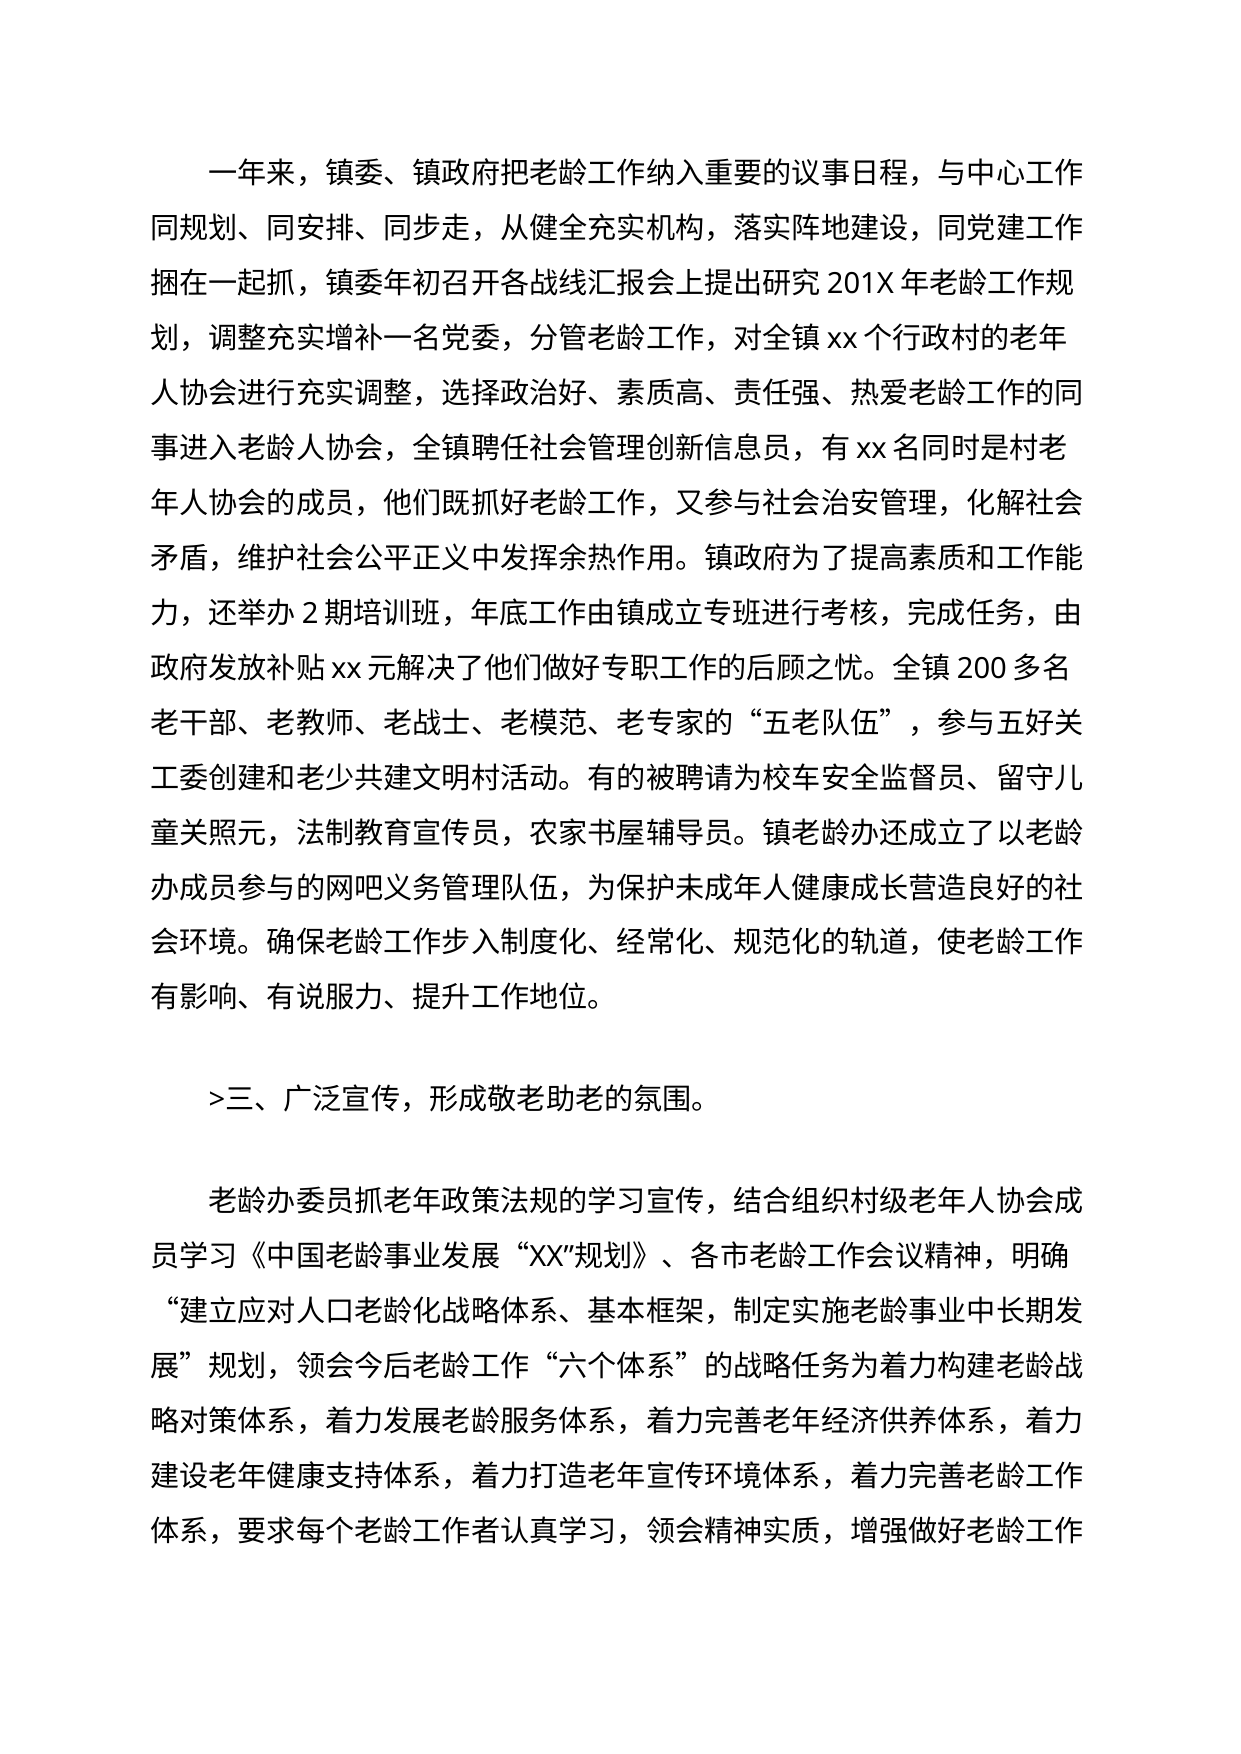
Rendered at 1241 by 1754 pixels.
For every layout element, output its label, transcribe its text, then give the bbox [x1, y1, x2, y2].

text 一年来，镇委、镇政府把老龄工作纳入重要的议事日程，与中心工作同规划、同安排、同步走，从健全充实机构，落实阵地建设，同党建工作捆在一起抓，镇委年初召开各战线汇报会上提出研究201X年老龄工作规划，调整充实增补一名党委，分管老龄工作，对全镇xx个行政村的老年人协会进行充实调整，选择政治好、素质高、责任强、热爱老龄工作的同事进入老龄人协会，全镇聘任社会管理创新信息员，有xx名同时是村老年人协会的成员，他们既抓好老龄工作，又参与社会治安管理，化解社会矛盾，维护社会公平正义中发挥余热作用。镇政府为了提高素质和工作能力，还举办2期培训班，年底工作由镇成立专班进行考核，完成任务，由政府发放补贴xx元解决了他们做好专职工作的后顾之忧。全镇200多名老干部、老教师、老战士、老模范、老专家的“五老队伍”，参与五好关工委创建和老少共建文明村活动。有的被聘请为校车安全监督员、留守儿童关照元，法制教育宣传员，农家书屋辅导员。镇老龄办还成立了以老龄办成员参与的网吧义务管理队伍，为保护未成年人健康成长营造良好的社会环境。确保老龄工作步入制度化、经常化、规范化的轨道，使老龄工作有影响、有说服力、提升工作地位。 [150, 150, 1090, 1016]
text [150, 1178, 1090, 1549]
text >三、广泛宣传，形成敬老助老的氛围。 [150, 1076, 1090, 1118]
